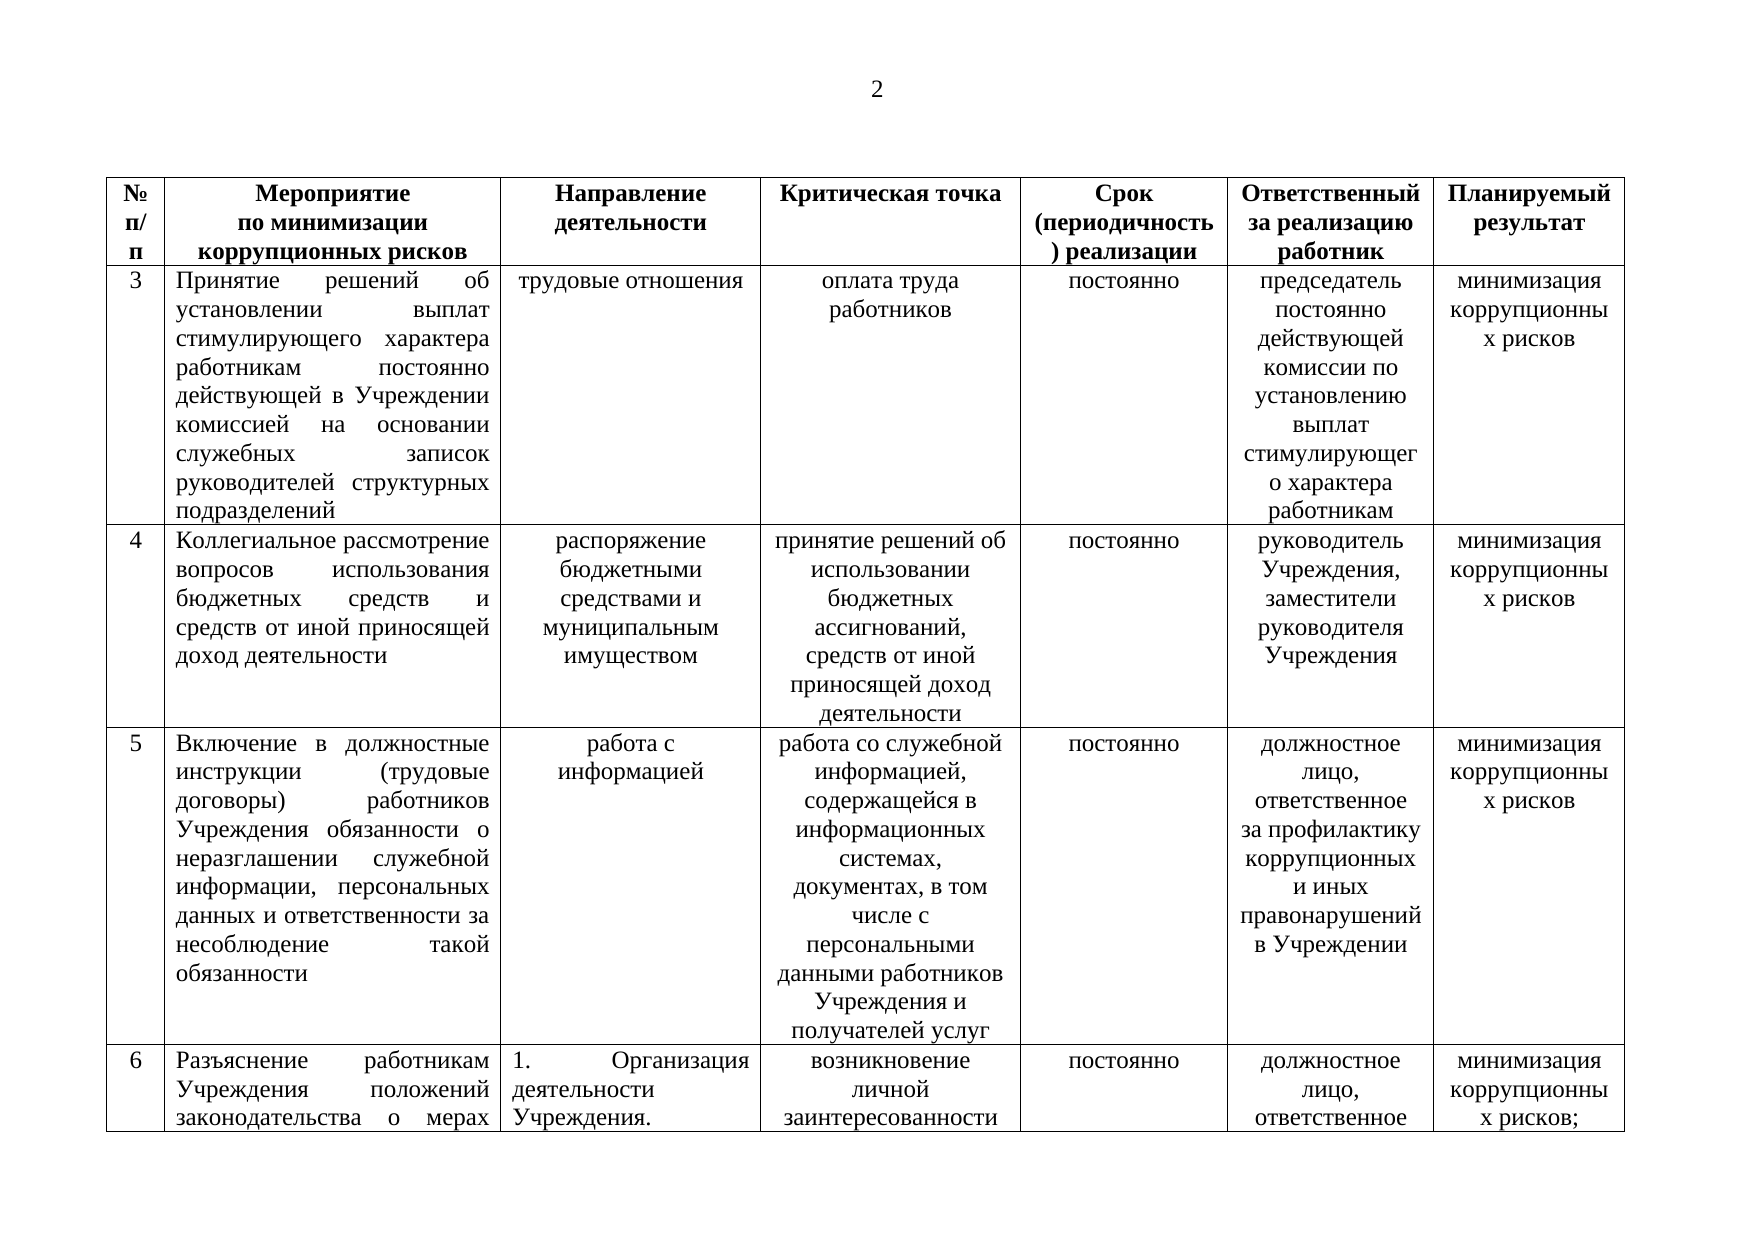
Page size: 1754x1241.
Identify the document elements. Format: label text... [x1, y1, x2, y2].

table_cell Принятие решений об установлении выплат стимулирующего характера работникам постоянно действующей в Учреждении комиссией на основании служебных записок руководителей структурных подразделений [165, 266, 500, 524]
table_cell Коллегиальное рассмотрение вопросов использования бюджетных средств и средств от иной приносящей доход деятельности [165, 525, 500, 727]
table_cell председатель постоянно действующей комиссии по установлению выплат стимулирующего характера работникам [1228, 266, 1433, 524]
table_cell 4 [107, 525, 164, 727]
table_header Ответственный за реализацию работник [1228, 178, 1433, 264]
table_cell 6 [107, 1045, 164, 1131]
table_cell Включение в должностные инструкции (трудовые договоры) работников Учреждения обязанности о неразглашении служебной информации, персональных данных и ответственности за несоблюдение такой обязанности [165, 728, 500, 1044]
table_header Мероприятие по минимизации коррупционных рисков [165, 178, 500, 264]
table_header № п/п [107, 178, 164, 264]
table_cell минимизация коррупционных рисков; повышение уровня правовой грамотности работников Учреждения [1434, 1045, 1624, 1131]
table_cell 1. Организация деятельности Учреждения. 2. Трудовые отношения. 3. Распоряжение бюджетными средствами и муниципальным имуществом [501, 1045, 760, 1131]
table_header Критическая точка [761, 178, 1020, 264]
table_header Срок (периодичность) реализации [1021, 178, 1227, 264]
table_cell минимизация коррупционных рисков [1434, 525, 1624, 727]
table_cell трудовые отношения [501, 266, 760, 524]
table_cell постоянно [1021, 525, 1227, 727]
table_cell руководитель Учреждения, заместители руководителя Учреждения [1228, 525, 1433, 727]
table_cell минимизация коррупционных рисков [1434, 266, 1624, 524]
table_cell работа со служебной информацией, содержащейся в информационных системах, документах, в том числе с персональными данными работников Учреждения и получателей услуг [761, 728, 1020, 1044]
table_cell должностное лицо, ответственное за профилактику коррупционных и иных правонарушений в Учреждении [1228, 1045, 1433, 1131]
table_cell принятие решений об использовании бюджетных ассигнований, средств от иной приносящей доход деятельности [761, 525, 1020, 727]
table_header Направление деятельности [501, 178, 760, 264]
table_cell постоянно [1021, 728, 1227, 1044]
table_cell минимизация коррупционных рисков [1434, 728, 1624, 1044]
table_cell 5 [107, 728, 164, 1044]
table_cell оплата труда работников [761, 266, 1020, 524]
table_header Планируемый результат [1434, 178, 1624, 264]
table_cell должностное лицо, ответственное за профилактику коррупционных и иных правонарушений в Учреждении [1228, 728, 1433, 1044]
table_cell постоянно [1021, 1045, 1227, 1131]
table_cell постоянно [1021, 266, 1227, 524]
table_cell возникновение личной заинтересованности работников Учреждения, которая может привести к конфликту интересов [761, 1045, 1020, 1131]
table_cell распоряжение бюджетными средствами и муниципальным имуществом [501, 525, 760, 727]
table_cell 3 [107, 266, 164, 524]
table_cell работа с информацией [501, 728, 760, 1044]
table_cell Разъяснение работникам Учреждения положений законодательства о мерах ответственности за совершение коррупционных правонарушений [165, 1045, 500, 1131]
